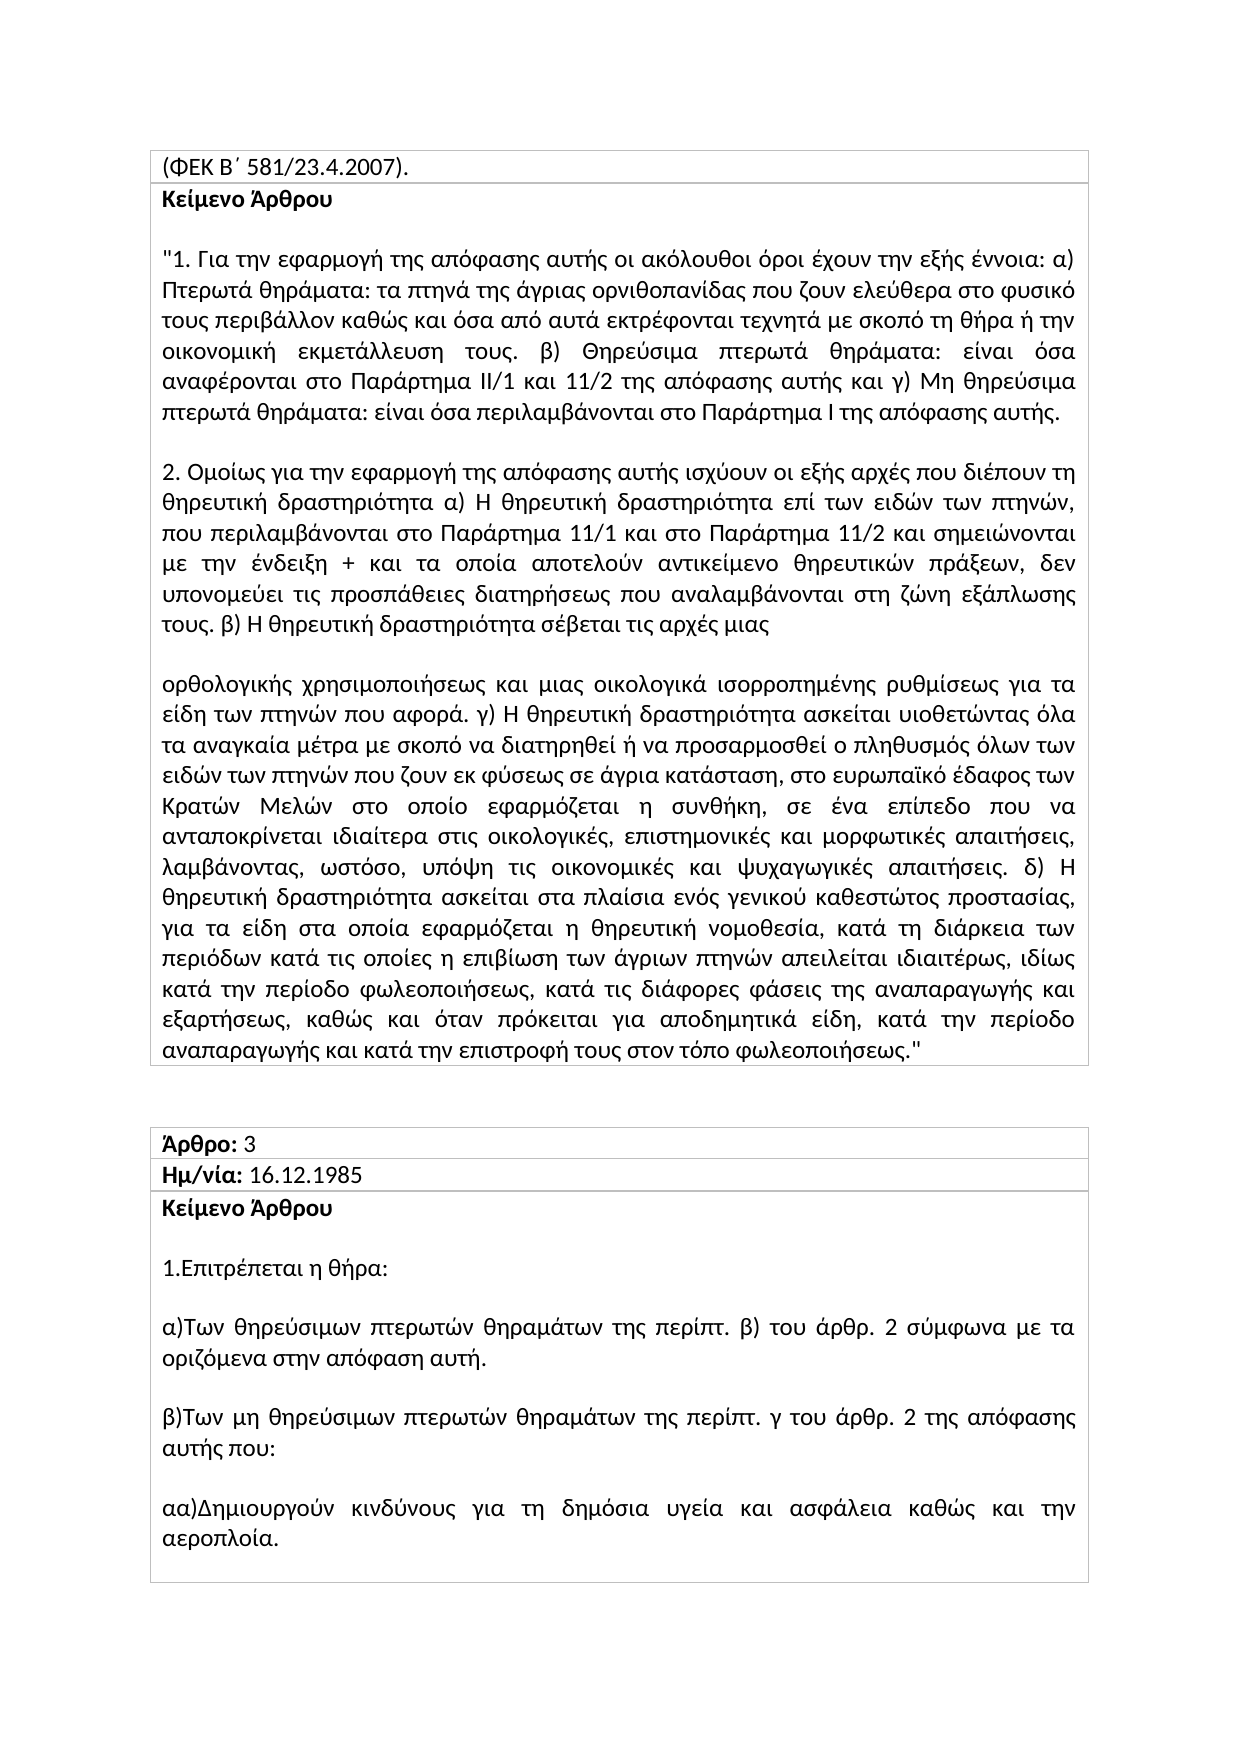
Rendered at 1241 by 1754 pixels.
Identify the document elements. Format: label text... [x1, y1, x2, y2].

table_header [151, 1192, 1088, 1582]
table_header Κείμενο Άρθρου "1. Για την εφαρμογή της απόφασης αυτής οι ακόλουθοι όροι έχουν την εξής έννοια: α) Πτερωτά θηράματα: τα πτηνά της άγριας ορνιθοπανίδας που ζουν ελεύθερα στο φυσικό τους περιβάλλον καθώς και όσα από αυτά εκτρέφονται τεχνητά με σκοπό τη θήρα ή την οικονομική εκμετάλλευση τους. β) Θηρεύσιμα πτερωτά θηράματα: είναι όσα αναφέρονται στο Παράρτημα ΙΙ/1 και 11/2 της απόφασης αυτής και γ) Μη θηρεύσιμα πτερωτά θηράματα: είναι όσα περιλαμβάνονται στο Παράρτημα Ι της απόφασης αυτής. 2. Ομοίως για την εφαρμογή της απόφασης αυτής ισχύουν οι εξής αρχές που διέπουν τη θηρευτική δραστηριότητα α) Η θηρευτική δραστηριότητα επί των ειδών των πτηνών, που περιλαμβάνονται στο Παράρτημα 11/1 και στο Παράρτημα 11/2 και σημειώνονται με την ένδειξη + και τα οποία αποτελούν αντικείμενο θηρευτικών πράξεων, δεν υπονομεύει τις προσπάθειες διατηρήσεως που αναλαμβάνονται στη ζώνη εξάπλωσης τους. β) Η θηρευτική δραστηριότητα σέβεται τις αρχές μιας ορθολογικής χρησιμοποιήσεως και μιας οικολογικά ισορροπημένης ρυθμίσεως για τα είδη των πτηνών που αφορά. γ) Η θηρευτική δραστηριότητα ασκείται υιοθετώντας όλα τα αναγκαία μέτρα με σκοπό να διατηρηθεί ή να προσαρμοσθεί ο πληθυσμός όλων των ειδών των πτηνών που ζουν εκ φύσεως σε άγρια κατάσταση, στο ευρωπαϊκό έδαφος των Κρατών Μελών στο οποίο εφαρμόζεται η συνθήκη, σε ένα επίπεδο που να ανταποκρίνεται ιδιαίτερα στις οικολογικές, επιστημονικές και μορφωτικές απαιτήσεις, λαμβάνοντας, ωστόσο, υπόψη τις οικονομικές και ψυχαγωγικές απαιτήσεις. δ) Η θηρευτική δραστηριότητα ασκείται στα πλαίσια ενός γενικού καθεστώτος προστασίας, για τα είδη στα οποία εφαρμόζεται η θηρευτική νομοθεσία, κατά τη διάρκεια των περιόδων κατά τις οποίες η επιβίωση των άγριων πτηνών απειλείται ιδιαιτέρως, ιδίως κατά την περίοδο φωλεοποιήσεως, κατά τις διάφορες φάσεις της αναπαραγωγής και εξαρτήσεως, καθώς και όταν πρόκειται για αποδημητικά είδη, κατά την περίοδο αναπαραγωγής και κατά την επιστροφή τους στον τόπο φωλεοποιήσεως." [151, 184, 1088, 1065]
table_header Άρθρο: 3 [151, 1128, 1088, 1158]
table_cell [151, 151, 1088, 182]
table_cell Ημ/νία: 16.12.1985 [151, 1159, 1088, 1190]
